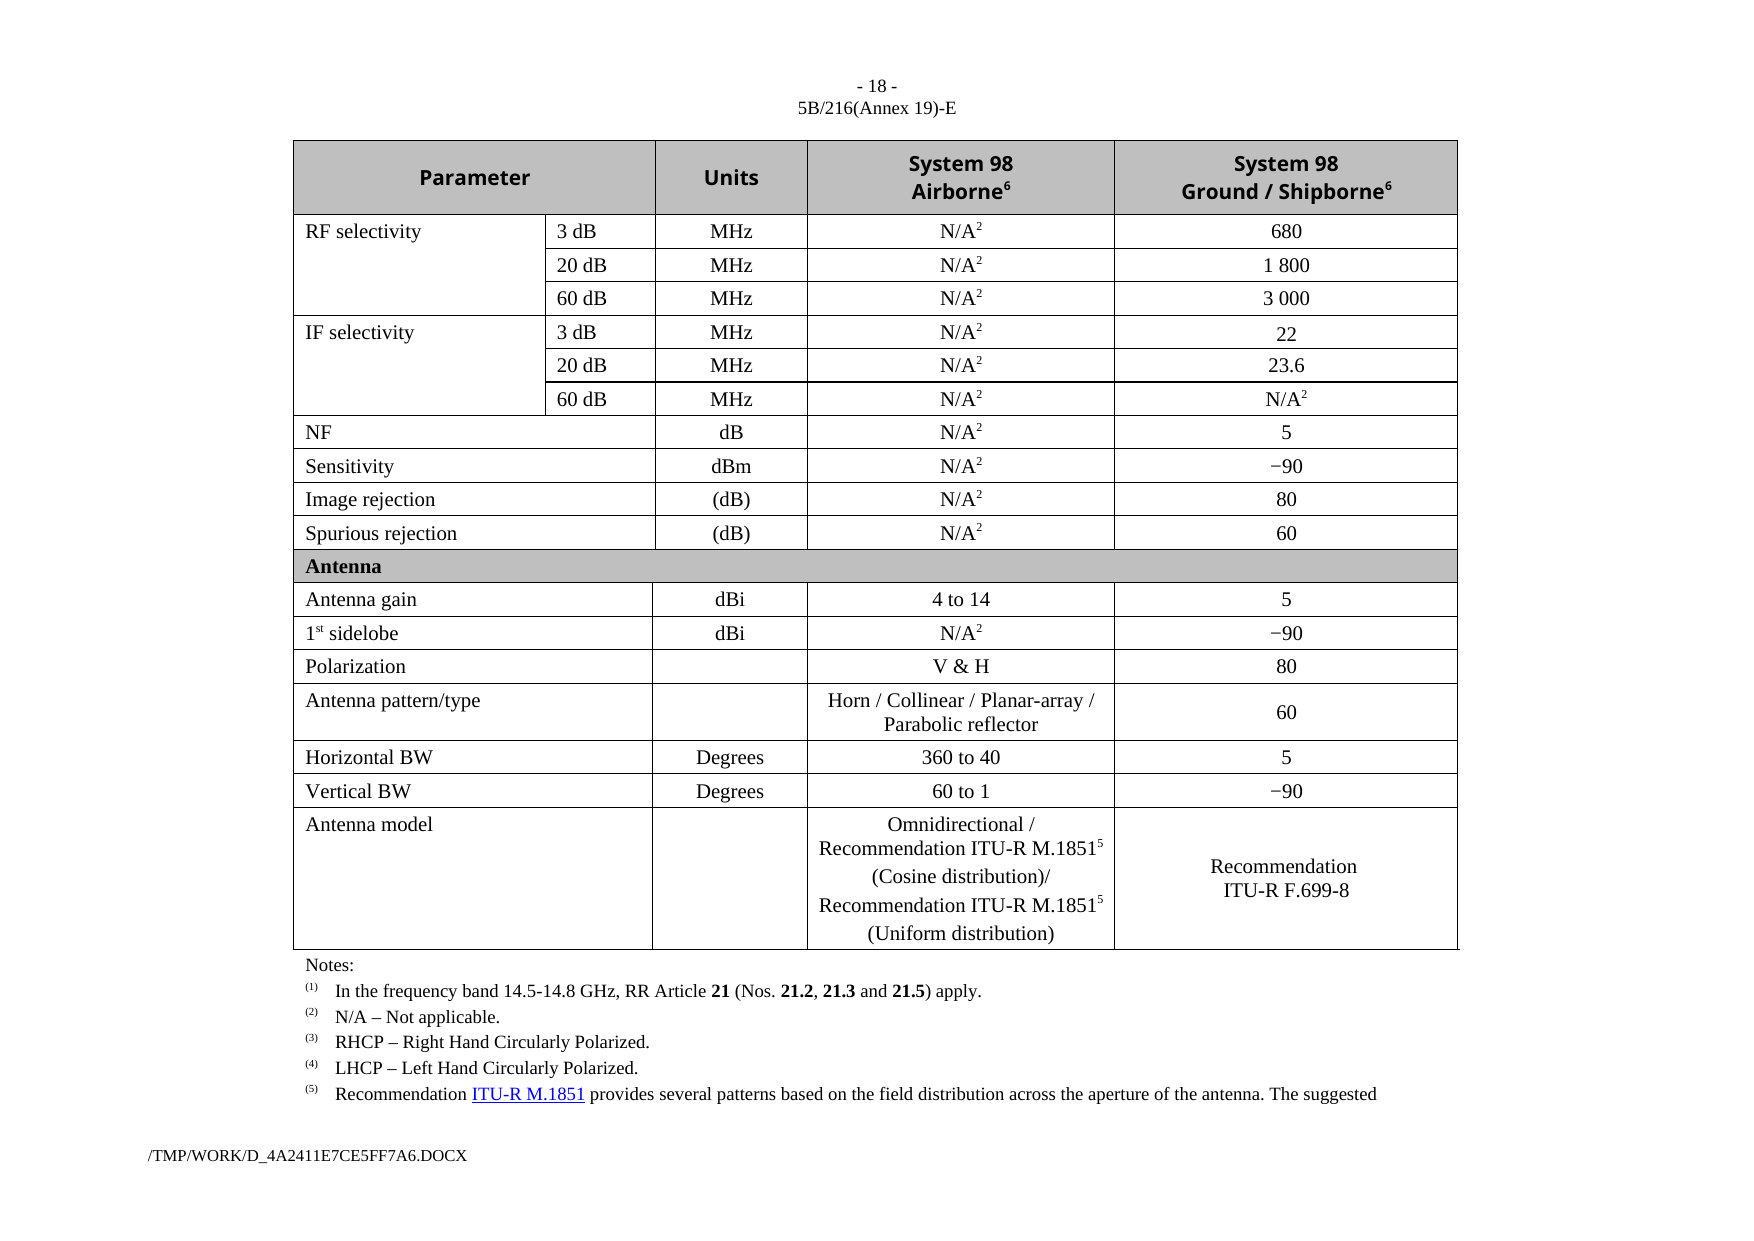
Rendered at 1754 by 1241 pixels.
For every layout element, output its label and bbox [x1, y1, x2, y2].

table_cell [656, 383, 807, 415]
table_cell [294, 316, 545, 415]
table_cell [1115, 617, 1457, 649]
table_cell [656, 215, 807, 248]
table_cell [294, 583, 652, 616]
table_cell [808, 249, 1114, 281]
table_cell [546, 349, 655, 381]
table_cell [656, 416, 807, 448]
table_cell [653, 617, 807, 649]
table_header [294, 141, 655, 214]
table_cell [653, 741, 807, 773]
table_cell [808, 316, 1114, 348]
table_cell [1115, 741, 1457, 773]
table_cell [808, 774, 1114, 807]
table_cell [653, 808, 807, 949]
table_cell [1115, 215, 1457, 248]
table_cell [294, 516, 655, 549]
table_cell [808, 416, 1114, 448]
table_cell [808, 215, 1114, 248]
table_cell [294, 808, 652, 949]
table_header [656, 141, 807, 214]
table_cell [1115, 449, 1457, 482]
table_cell [294, 483, 655, 515]
table_cell [656, 483, 807, 515]
table_cell [1115, 684, 1457, 740]
table_cell [294, 550, 1457, 582]
table_header [808, 141, 1114, 214]
table_cell [1115, 282, 1457, 314]
table_cell [294, 449, 655, 482]
table_cell [546, 282, 655, 314]
table_cell [546, 316, 655, 348]
table_cell [1115, 650, 1457, 682]
table_cell [808, 741, 1114, 773]
table_cell [1115, 316, 1457, 348]
table_cell [1115, 808, 1457, 949]
table_cell [546, 383, 655, 415]
table_cell [294, 684, 652, 740]
table_cell [294, 617, 652, 649]
table_cell [1115, 583, 1457, 616]
table_cell [1115, 774, 1457, 807]
table_cell [1115, 383, 1457, 415]
table_cell [808, 617, 1114, 649]
table_cell [653, 774, 807, 807]
table_cell [294, 950, 1460, 1104]
table_cell [1115, 349, 1457, 381]
table_cell [294, 215, 545, 314]
table_cell [546, 249, 655, 281]
table_cell [294, 741, 652, 773]
table_cell [808, 383, 1114, 415]
table_cell [1115, 483, 1457, 515]
table_cell [808, 583, 1114, 616]
table_cell [656, 516, 807, 549]
table_cell [808, 449, 1114, 482]
table_cell [653, 583, 807, 616]
table_cell [808, 282, 1114, 314]
table_header [1115, 141, 1457, 214]
table_cell [294, 416, 655, 448]
table_cell [294, 650, 652, 682]
table_cell [656, 249, 807, 281]
table_cell [808, 483, 1114, 515]
table_cell [294, 774, 652, 807]
table_cell [808, 516, 1114, 549]
table_cell [656, 316, 807, 348]
table_cell [656, 349, 807, 381]
table_cell [808, 650, 1114, 682]
table_cell [1115, 516, 1457, 549]
table_cell [1115, 416, 1457, 448]
table_cell [656, 449, 807, 482]
table_cell [808, 349, 1114, 381]
table_cell [808, 684, 1114, 740]
table_cell [653, 650, 807, 682]
table_cell [656, 282, 807, 314]
table_cell [808, 808, 1114, 949]
table_cell [1115, 249, 1457, 281]
table_cell [653, 684, 807, 740]
table_cell [546, 215, 655, 248]
